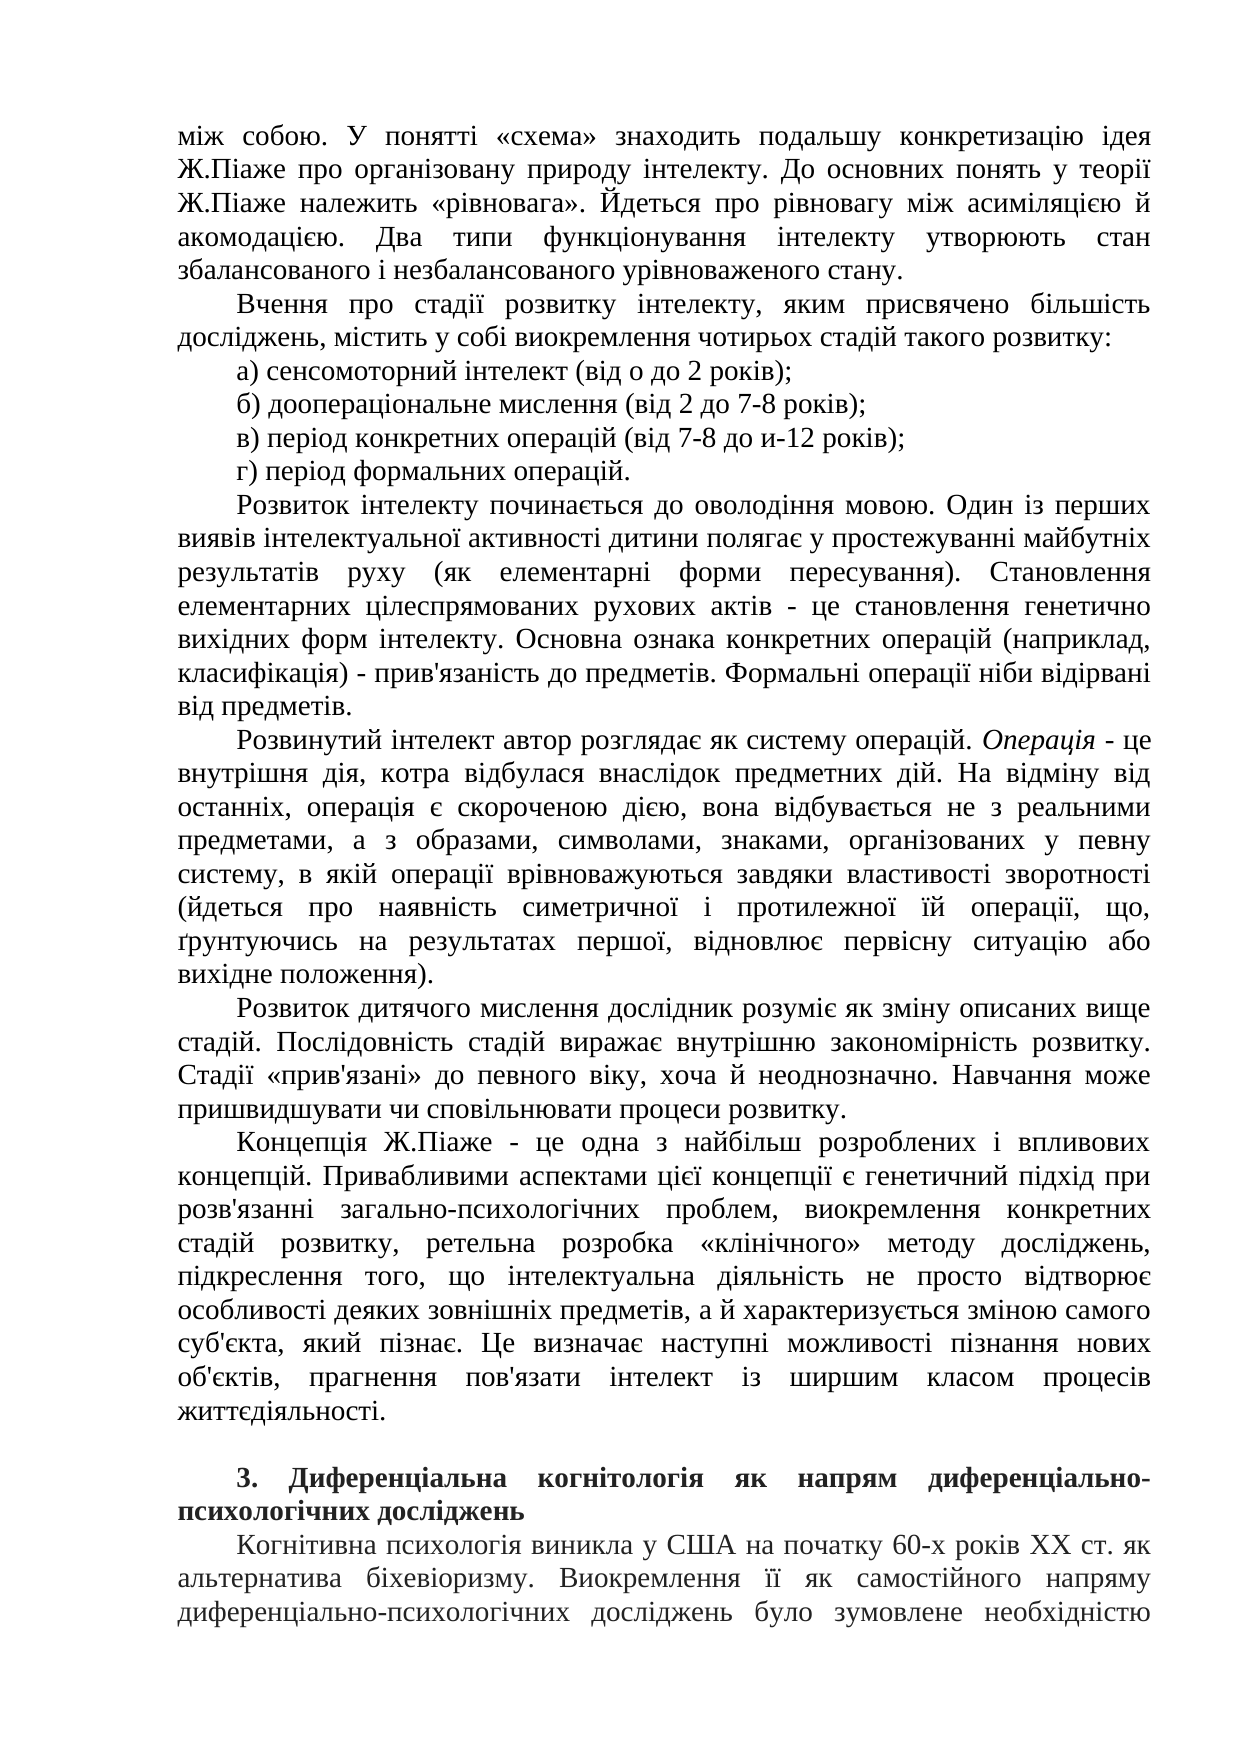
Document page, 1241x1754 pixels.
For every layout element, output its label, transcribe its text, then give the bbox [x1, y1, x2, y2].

text Вчення про стадії розвитку інтелекту, яким присвячено більшість досліджень, містить у собі виокремлення чотирьох стадій такого розвитку: [177, 286, 1152, 353]
text Розвиток інтелекту починається до оволодіння мовою. Один із перших виявів інтелектуальної активності дитини полягає у простежуванні майбутніх результатів руху (як елементарні форми пересування). Становлення елементарних цілеспрямованих рухових актів - це становлення генетично вихідних форм інтелекту. Основна ознака конкретних операцій (наприклад, класифікація) - прив'язаність до предметів. Формальні операції ніби відірвані від предметів. [177, 487, 1152, 722]
text в) період конкретних операцій (від 7-8 до и-12 років); [177, 420, 1152, 453]
text а) сенсомоторний інтелект (від о до 2 років); [177, 353, 1152, 386]
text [177, 1527, 1152, 1627]
text Розвиток дитячого мислення дослідник розуміє як зміну описаних вище стадій. Послідовність стадій виражає внутрішню закономірність розвитку. Стадії «прив'язані» до певного віку, хоча й неоднозначно. Навчання може пришвидшувати чи сповільнювати процеси розвитку. [177, 990, 1152, 1124]
text г) період формальних операцій. [177, 453, 1152, 487]
subtitle 3. Диференціальна когнітологія як напрям диференціально-психологічних досліджень [177, 1460, 1152, 1527]
text Розвинутий інтелект автор розглядає як систему операцій. Операція - це внутрішня дія, котра відбулася внаслідок предметних дій. На відміну від останніх, операція є скороченою дією, вона відбувається не з реальними предметами, а з образами, символами, знаками, організованих у певну систему, в якій операції врівноважуються завдяки властивості зворотності (йдеться про наявність симетричної і протилежної їй операції, що, ґрунтуючись на результатах першої, відновлює первісну ситуацію або вихідне положення). [177, 722, 1152, 990]
text Концепція Ж.Піаже - це одна з найбільш розроблених і впливових концепцій. Привабливими аспектами цієї концепції є генетичний підхід при розв'язанні загально-психологічних проблем, виокремлення конкретних стадій розвитку, ретельна розробка «клінічного» методу досліджень, підкреслення того, що інтелектуальна діяльність не просто відтворює особливості деяких зовнішніх предметів, а й характеризується зміною самого суб'єкта, який пізнає. Це визначає наступні можливості пізнання нових об'єктів, прагнення пов'язати інтелект із ширшим класом процесів життєдіяльності. [177, 1124, 1152, 1426]
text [177, 118, 1152, 286]
text б) доопераціональне мислення (від 2 до 7-8 років); [177, 386, 1152, 420]
